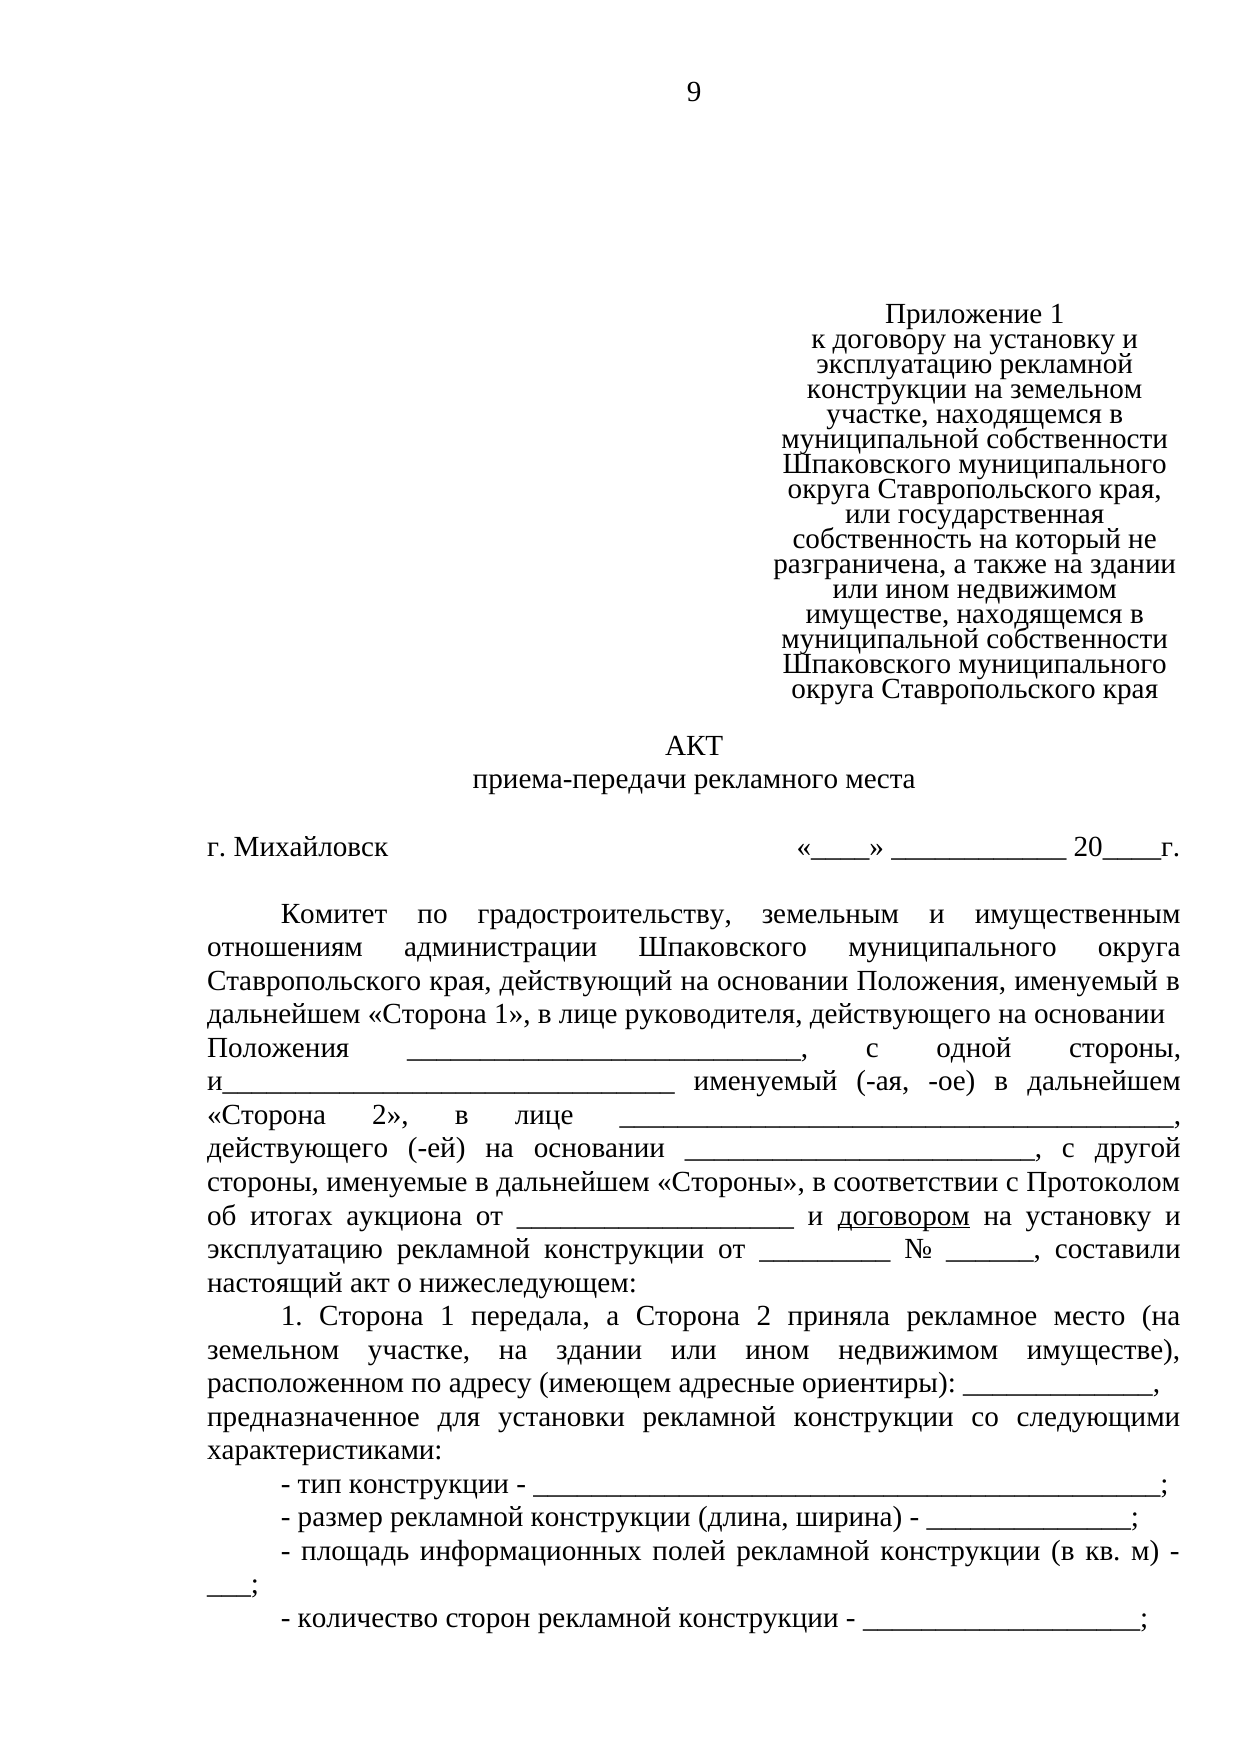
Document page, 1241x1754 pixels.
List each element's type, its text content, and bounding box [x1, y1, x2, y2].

text - количество сторон рекламной конструкции - ___________________; [207, 1600, 1181, 1634]
text Приложение 1 [768, 303, 1181, 328]
text Положения ___________________________, с одной стороны, и_______________________________ именуемый (-ая, -ое) в дальнейшем «Сторона 2», в лице ______________________________________, действующего (-ей) на основании ________________________, с другой стороны, именуемые в дальнейшем «Стороны», в соответствии с Протоколом об итогах аукциона от ___________________ и договором на установку и эксплуатацию рекламной конструкции от _________ № ______, составили настоящий акт о нижеследующем: [207, 1030, 1181, 1298]
text АКТ [207, 728, 1181, 762]
text - размер рекламной конструкции (длина, ширина) - ______________; [207, 1499, 1181, 1533]
text - тип конструкции - ___________________________________________; [207, 1466, 1181, 1499]
text Комитет по градостроительству, земельным и имущественным отношениям администрации Шпаковского муниципального округа Ставропольского края, действующий на основании Положения, именуемый в дальнейшем «Сторона 1», в лице руководителя, действующего на основании [207, 896, 1181, 1030]
text приема-передачи рекламного места [207, 762, 1181, 795]
text 1. Сторона 1 передала, а Сторона 2 приняла рекламное место (на земельном участке, на здании или ином недвижимом имуществе), расположенном по адресу (имеющем адресные ориентиры): _____________, [207, 1298, 1181, 1399]
text предназначенное для установки рекламной конструкции со следующими характеристиками: [207, 1399, 1181, 1466]
text - площадь информационных полей рекламной конструкции (в кв. м) -___; [207, 1533, 1181, 1600]
text к договору на установку и эксплуатацию рекламной конструкции на земельном участке, находящемся в муниципальной собственности Шпаковского муниципального округа Ставропольского края, или государственная собственность на который не разграничена, а также на здании или ином недвижимом имуществе, находящемся в муниципальной собственности Шпаковского муниципального округа Ставропольского края [768, 328, 1181, 703]
text г. Михайловск «____» ____________ 20____г. [207, 829, 1181, 862]
